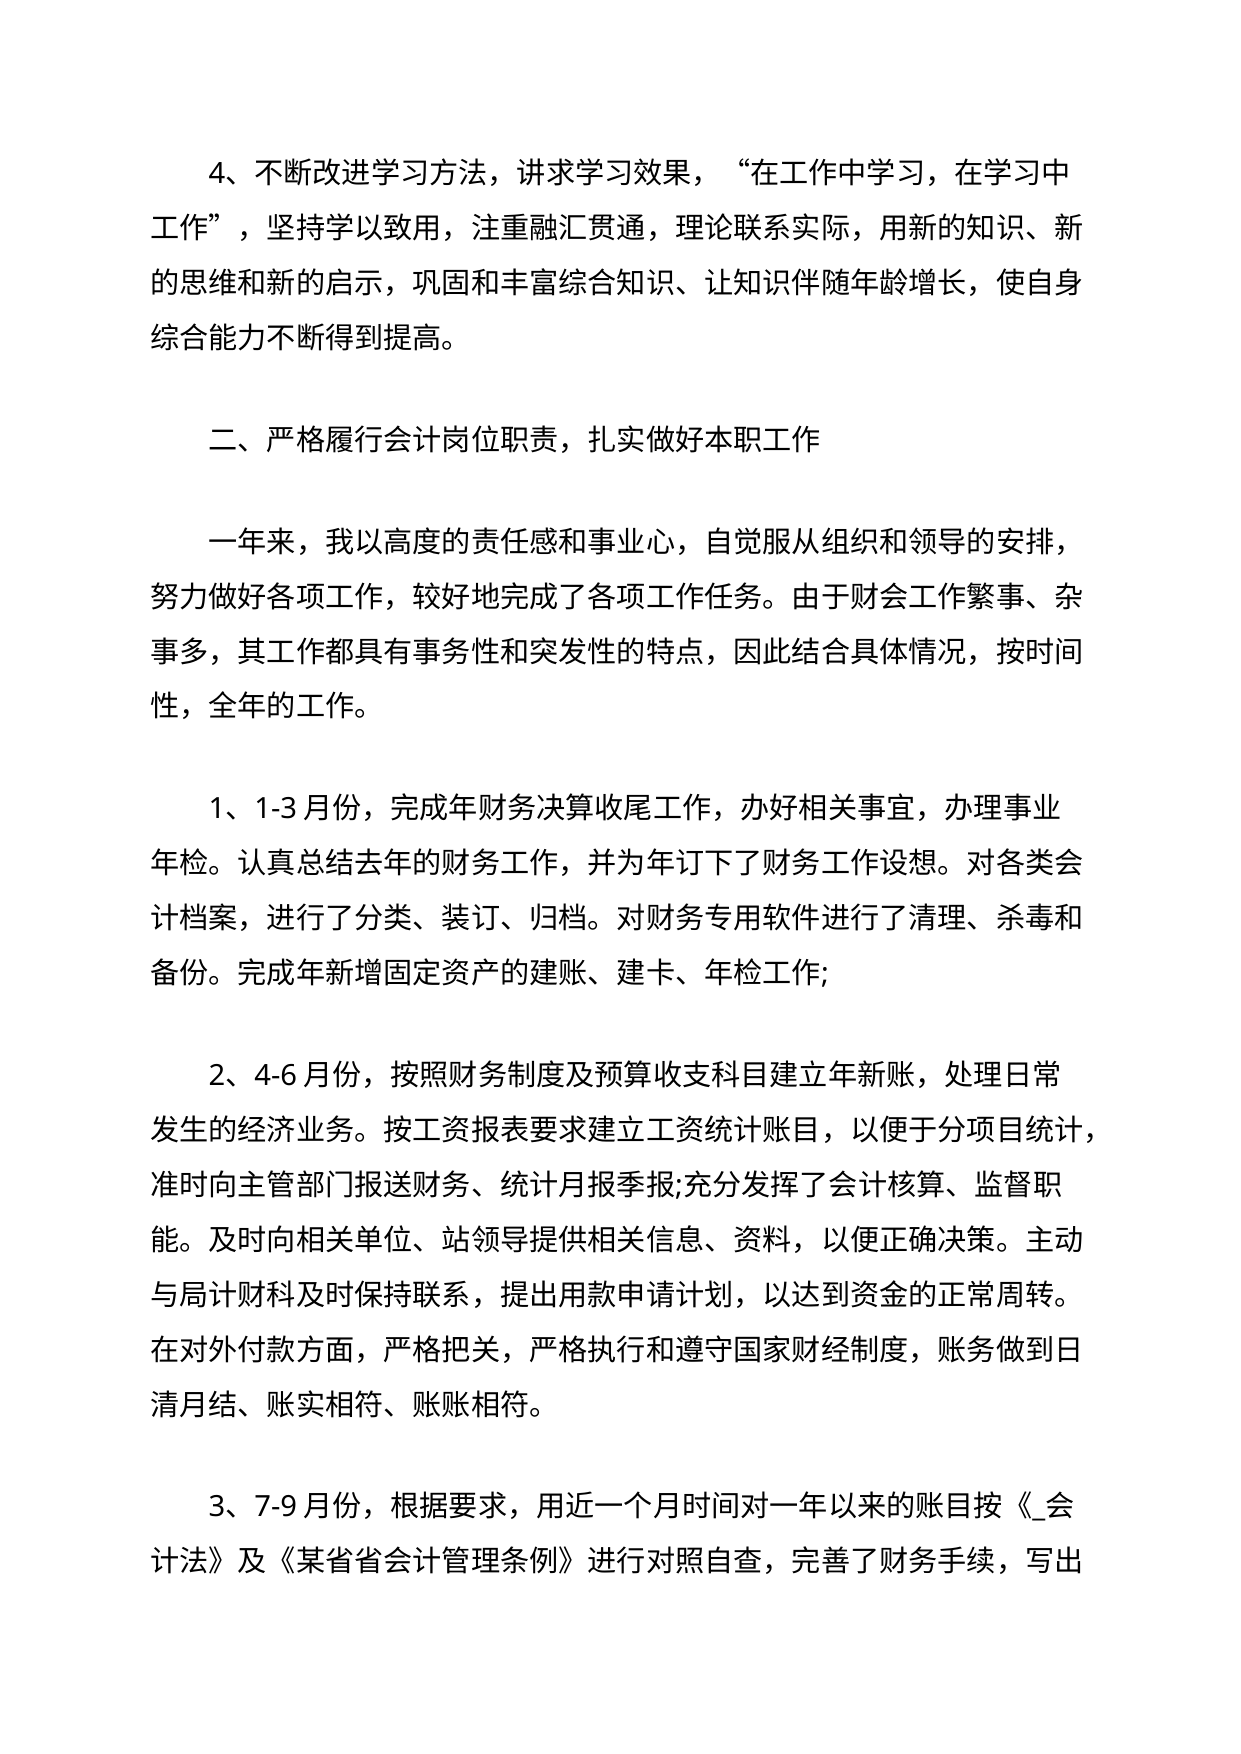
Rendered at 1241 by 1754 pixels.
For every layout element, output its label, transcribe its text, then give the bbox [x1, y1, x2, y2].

text 一年来，我以高度的责任感和事业心，自觉服从组织和领导的安排，努力做好各项工作，较好地完成了各项工作任务。由于财会工作繁事、杂事多，其工作都具有事务性和突发性的特点，因此结合具体情况，按时间性，全年的工作。 [150, 518, 1090, 725]
text 4、不断改进学习方法，讲求学习效果，“在工作中学习，在学习中工作”，坚持学以致用，注重融汇贯通，理论联系实际，用新的知识、新的思维和新的启示，巩固和丰富综合知识、让知识伴随年龄增长，使自身综合能力不断得到提高。 [150, 150, 1090, 357]
text 二、严格履行会计岗位职责，扎实做好本职工作 [150, 417, 1090, 459]
text 2、4-6月份，按照财务制度及预算收支科目建立年新账，处理日常发生的经济业务。按工资报表要求建立工资统计账目，以便于分项目统计，准时向主管部门报送财务、统计月报季报;充分发挥了会计核算、监督职能。及时向相关单位、站领导提供相关信息、资料，以便正确决策。主动与局计财科及时保持联系，提出用款申请计划，以达到资金的正常周转。在对外付款方面，严格把关，严格执行和遵守国家财经制度，账务做到日清月结、账实相符、账账相符。 [150, 1052, 1090, 1423]
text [150, 1483, 1090, 1580]
text 1、1-3月份，完成年财务决算收尾工作，办好相关事宜，办理事业年检。认真总结去年的财务工作，并为年订下了财务工作设想。对各类会计档案，进行了分类、装订、归档。对财务专用软件进行了清理、杀毒和备份。完成年新增固定资产的建账、建卡、年检工作; [150, 785, 1090, 992]
